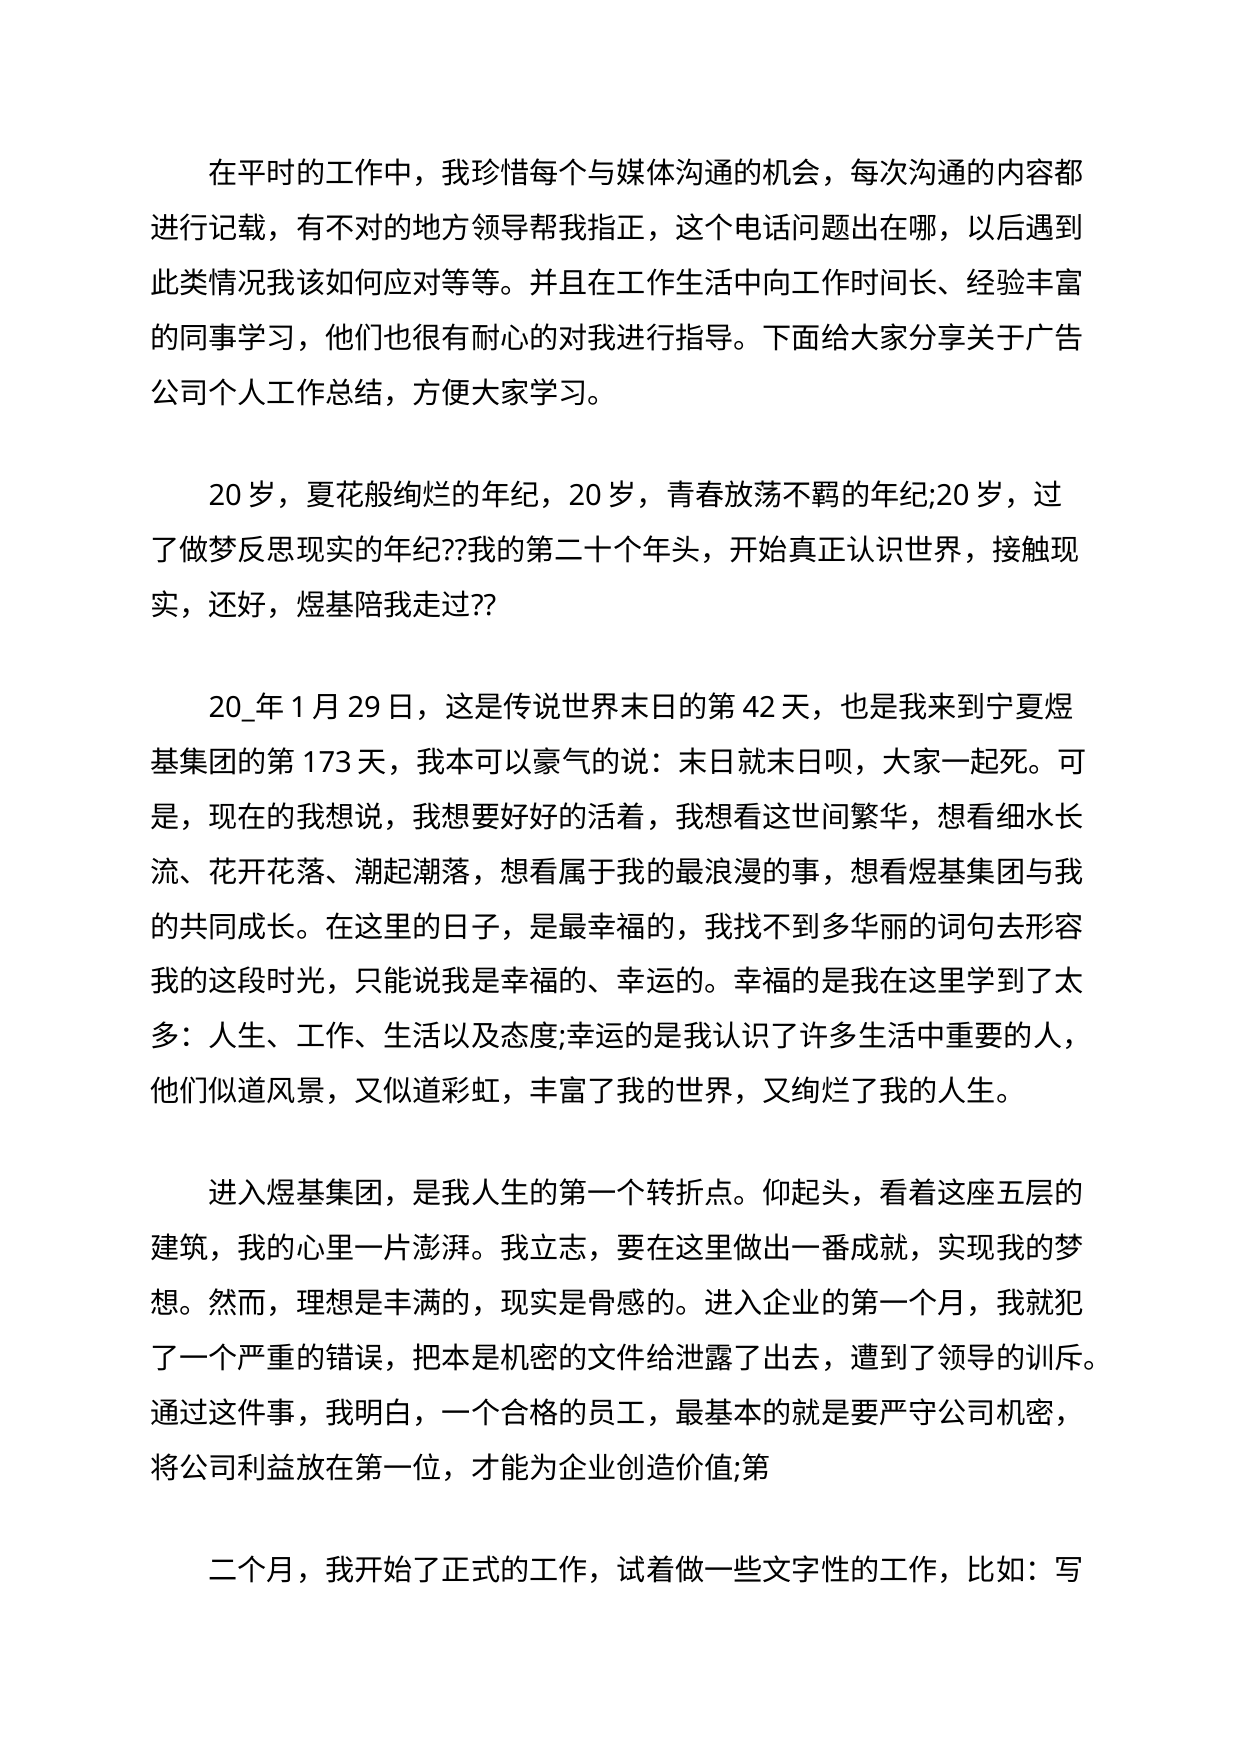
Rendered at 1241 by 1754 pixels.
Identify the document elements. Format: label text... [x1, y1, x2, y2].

text 进入煜基集团，是我人生的第一个转折点。仰起头，看着这座五层的建筑，我的心里一片澎湃。我立志，要在这里做出一番成就，实现我的梦想。然而，理想是丰满的，现实是骨感的。进入企业的第一个月，我就犯了一个严重的错误，把本是机密的文件给泄露了出去，遭到了领导的训斥。通过这件事，我明白，一个合格的员工，最基本的就是要严守公司机密，将公司利益放在第一位，才能为企业创造价值;第 [150, 1170, 1090, 1487]
text 20岁，夏花般绚烂的年纪，20岁，青春放荡不羁的年纪;20岁，过了做梦反思现实的年纪??我的第二十个年头，开始真正认识世界，接触现实，还好，煜基陪我走过?? [150, 471, 1090, 624]
text 20_年1月29日，这是传说世界末日的第42天，也是我来到宁夏煜基集团的第173天，我本可以豪气的说：末日就末日呗，大家一起死。可是，现在的我想说，我想要好好的活着，我想看这世间繁华，想看细水长流、花开花落、潮起潮落，想看属于我的最浪漫的事，想看煜基集团与我的共同成长。在这里的日子，是最幸福的，我找不到多华丽的词句去形容我的这段时光，只能说我是幸福的、幸运的。幸福的是我在这里学到了太多：人生、工作、生活以及态度;幸运的是我认识了许多生活中重要的人，他们似道风景，又似道彩虹，丰富了我的世界，又绚烂了我的人生。 [150, 683, 1090, 1110]
text 在平时的工作中，我珍惜每个与媒体沟通的机会，每次沟通的内容都进行记载，有不对的地方领导帮我指正，这个电话问题出在哪，以后遇到此类情况我该如何应对等等。并且在工作生活中向工作时间长、经验丰富的同事学习，他们也很有耐心的对我进行指导。下面给大家分享关于广告公司个人工作总结，方便大家学习。 [150, 150, 1090, 412]
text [150, 1546, 1090, 1588]
